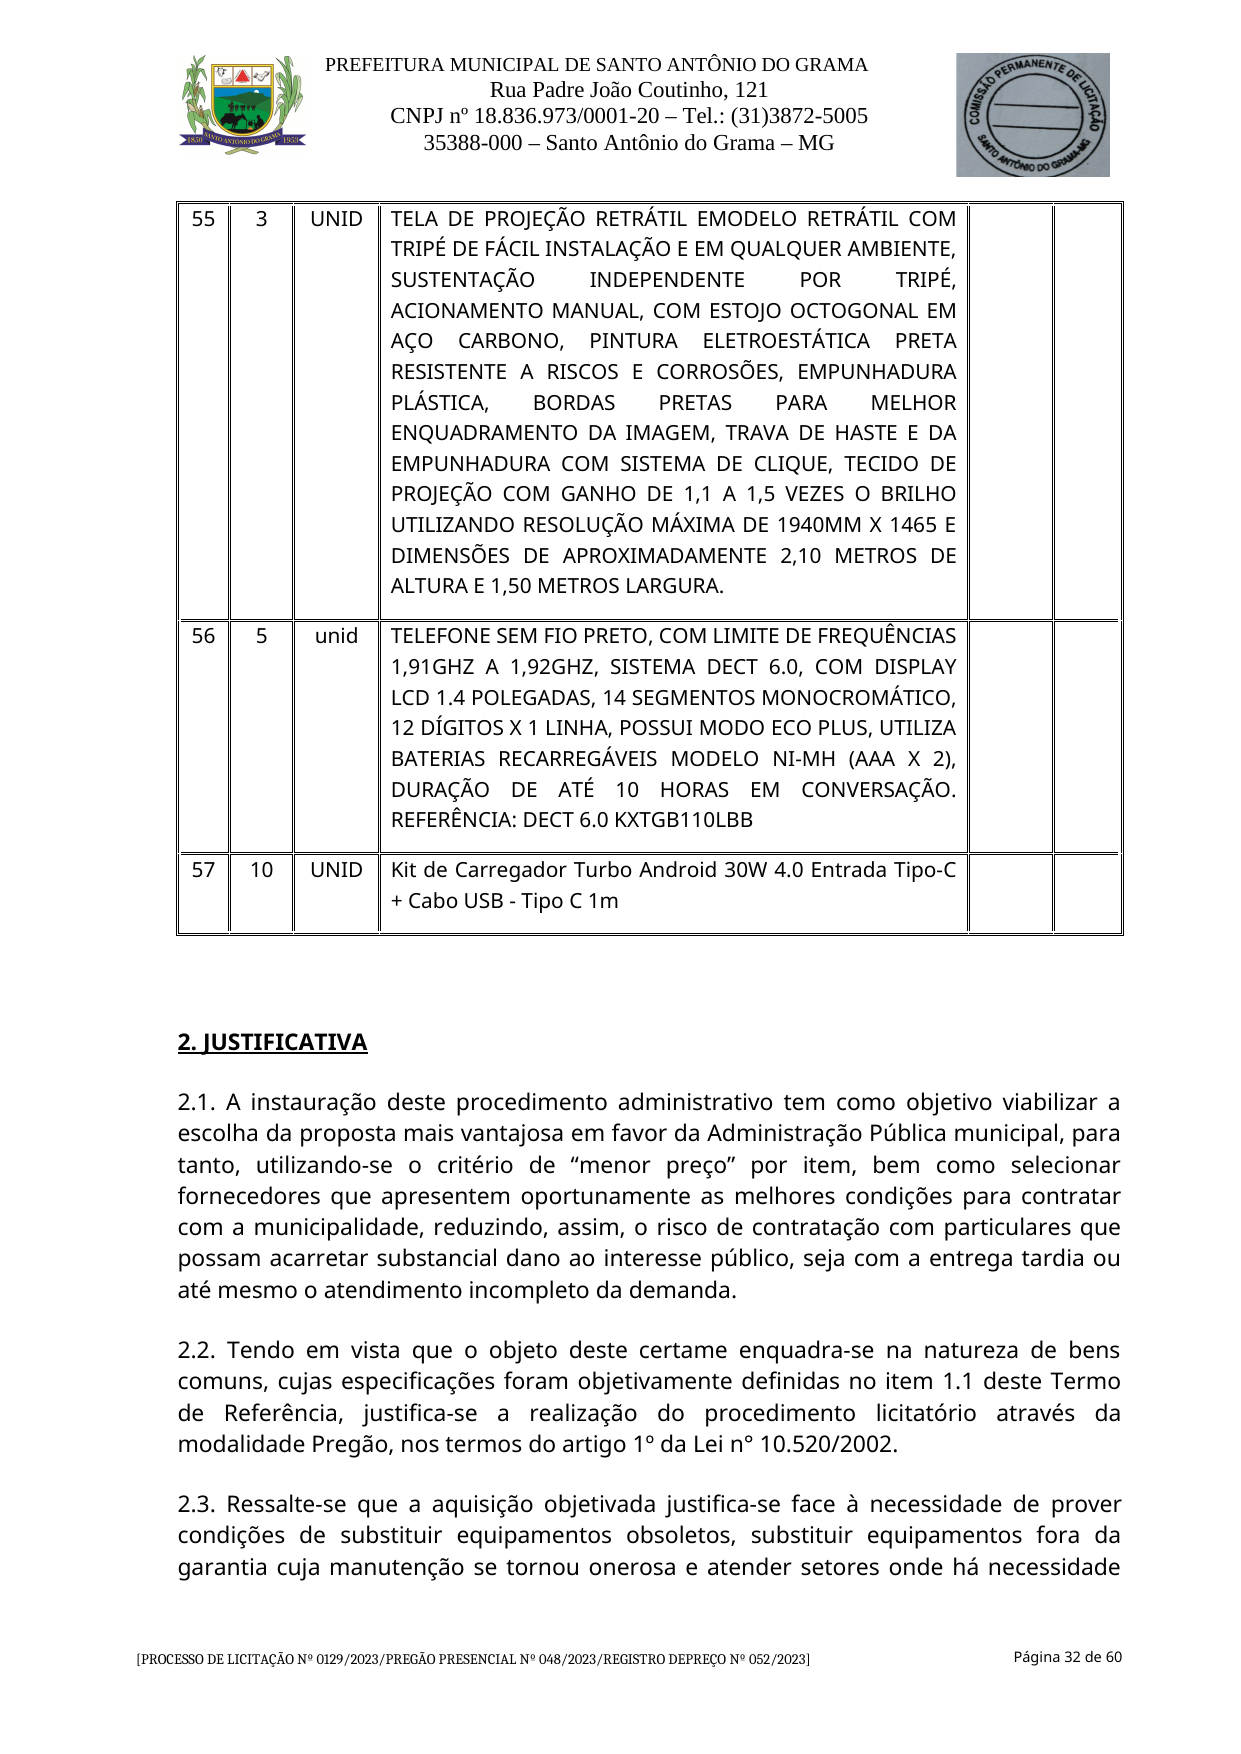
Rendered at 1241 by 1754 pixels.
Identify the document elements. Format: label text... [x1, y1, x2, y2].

text 2.1. A instauração deste procedimento administrativo tem como objetivo viabilizar a escolha da proposta mais vantajosa em favor da Administração Pública municipal, para tanto, utilizando-se o critério de “menor preço” por item, bem como selecionar fornecedores que apresentem oportunamente as melhores condições para contratar com a municipalidade, reduzindo, assim, o risco de contratação com particulares que possam acarretar substancial dano ao interesse público, seja com a entrega tardia ou até mesmo o atendimento incompleto da demanda. [177, 1086, 1122, 1305]
picture [178, 55, 307, 155]
table_cell [1055, 619, 1121, 852]
table_cell [969, 202, 1054, 618]
table_cell TELA DE PROJEÇÃO RETRÁTIL EMODELO RETRÁTIL COM TRIPÉ DE FÁCIL INSTALAÇÃO E EM QUALQUER AMBIENTE, SUSTENTAÇÃO INDEPENDENTE POR TRIPÉ, ACIONAMENTO MANUAL, COM ESTOJO OCTOGONAL EM AÇO CARBONO, PINTURA ELETROESTÁTICA PRETA RESISTENTE A RISCOS E CORROSÕES, EMPUNHADURA PLÁSTICA, BORDAS PRETAS PARA MELHOR ENQUADRAMENTO DA IMAGEM, TRAVA DE HASTE E DA EMPUNHADURA COM SISTEMA DE CLIQUE, TECIDO DE PROJEÇÃO COM GANHO DE 1,1 A 1,5 VEZES O BRILHO UTILIZANDO RESOLUÇÃO MÁXIMA DE 1940MM X 1465 E DIMENSÕES DE APROXIMADAMENTE 2,10 METROS DE ALTURA E 1,50 METROS LARGURA. [379, 204, 968, 618]
table_cell 56 [179, 619, 228, 852]
picture [956, 53, 1110, 177]
text 2. JUSTIFICATIVA [177, 1026, 1122, 1057]
table_cell 10 [229, 855, 293, 933]
table_cell [1054, 852, 1122, 933]
table_cell 3 [229, 204, 293, 618]
table_cell [969, 852, 1054, 933]
table_cell 5 [231, 622, 292, 852]
table_cell Kit de Carregador Turbo Android 30W 4.0 Entrada Tipo-C + Cabo USB - Tipo C 1m [379, 855, 968, 933]
table_cell unid [295, 622, 378, 852]
table_cell UNID [294, 204, 379, 618]
table_cell TELEFONE SEM FIO PRETO, COM LIMITE DE FREQUÊNCIAS 1,91GHZ A 1,92GHZ, SISTEMA DECT 6.0, COM DISPLAY LCD 1.4 POLEGADAS, 14 SEGMENTOS MONOCROMÁTICO, 12 DÍGITOS X 1 LINHA, POSSUI MODO ECO PLUS, UTILIZA BATERIAS RECARREGÁVEIS MODELO NI-MH (AAA X 2), DURAÇÃO DE ATÉ 10 HORAS EM CONVERSAÇÃO. REFERÊNCIA: DECT 6.0 KXTGB110LBB [381, 622, 967, 852]
table_cell [970, 622, 1052, 852]
table_cell [1054, 204, 1121, 618]
table_cell 57 [177, 852, 229, 933]
text 2.2. Tendo em vista que o objeto deste certame enquadra-se na natureza de bens comuns, cujas especificações foram objetivamente definidas no item 1.1 deste Termo de Referência, justifica-se a realização do procedimento licitatório através da modalidade Pregão, nos termos do artigo 1º da Lei n° 10.520/2002. [177, 1334, 1122, 1459]
table_cell 55 [179, 204, 229, 618]
table_cell UNID [294, 855, 379, 933]
